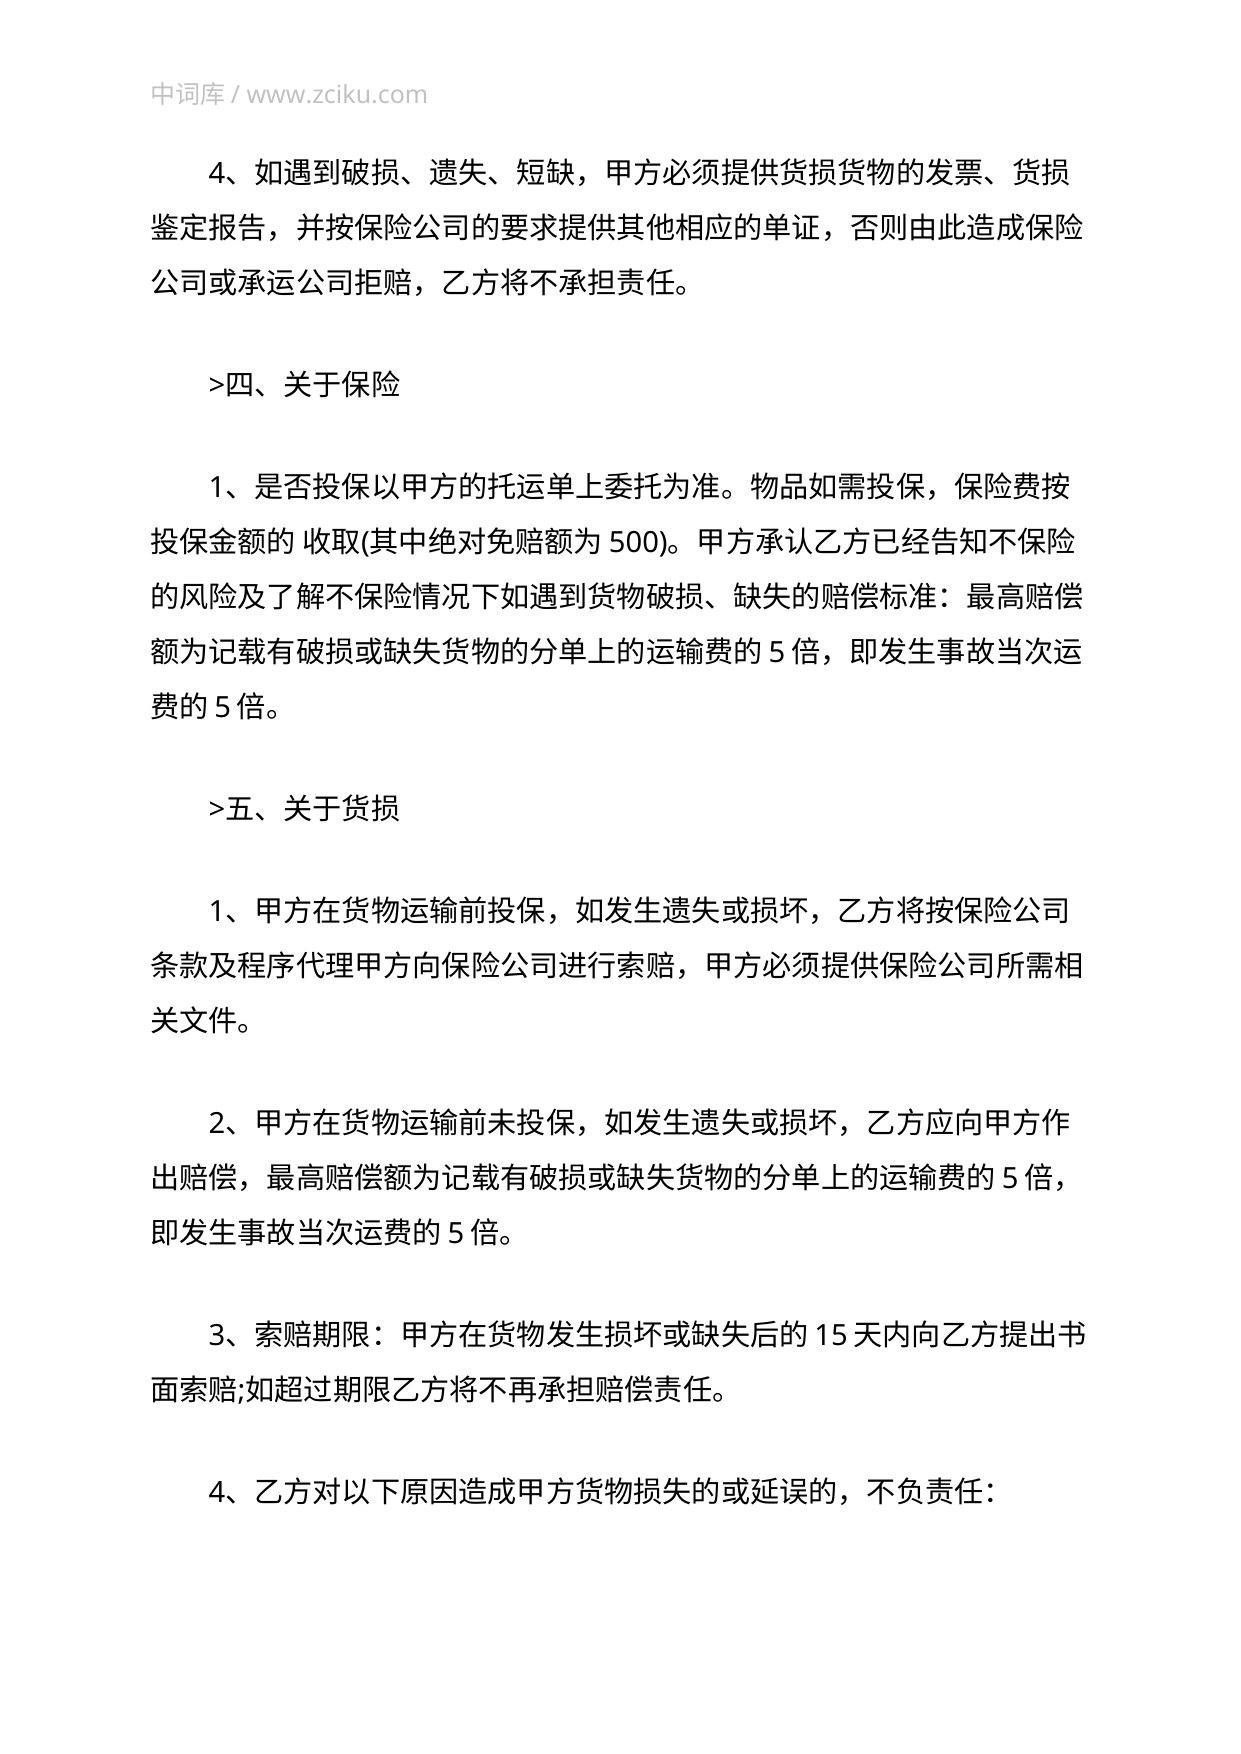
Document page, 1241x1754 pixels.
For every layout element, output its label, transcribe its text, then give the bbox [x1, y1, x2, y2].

text 4、乙方对以下原因造成甲方货物损失的或延误的，不负责任： [150, 1468, 1090, 1511]
text 2、甲方在货物运输前未投保，如发生遗失或损坏，乙方应向甲方作出赔偿，最高赔偿额为记载有破损或缺失货物的分单上的运输费的5倍，即发生事故当次运费的5倍。 [150, 1099, 1090, 1252]
text 1、甲方在货物运输前投保，如发生遗失或损坏，乙方将按保险公司条款及程序代理甲方向保险公司进行索赔，甲方必须提供保险公司所需相关文件。 [150, 887, 1090, 1040]
text >五、关于货损 [150, 786, 1090, 828]
text >四、关于保险 [150, 362, 1090, 404]
text 3、索赔期限：甲方在货物发生损坏或缺失后的15天内向乙方提出书面索赔;如超过期限乙方将不再承担赔偿责任。 [150, 1311, 1090, 1408]
text 1、是否投保以甲方的托运单上委托为准。物品如需投保，保险费按投保金额的 收取(其中绝对免赔额为500)。甲方承认乙方已经告知不保险的风险及了解不保险情况下如遇到货物破损、缺失的赔偿标准：最高赔偿额为记载有破损或缺失货物的分单上的运输费的5倍，即发生事故当次运费的5倍。 [150, 464, 1090, 726]
text 4、如遇到破损、遗失、短缺，甲方必须提供货损货物的发票、货损鉴定报告，并按保险公司的要求提供其他相应的单证，否则由此造成保险公司或承运公司拒赔，乙方将不承担责任。 [150, 150, 1090, 302]
